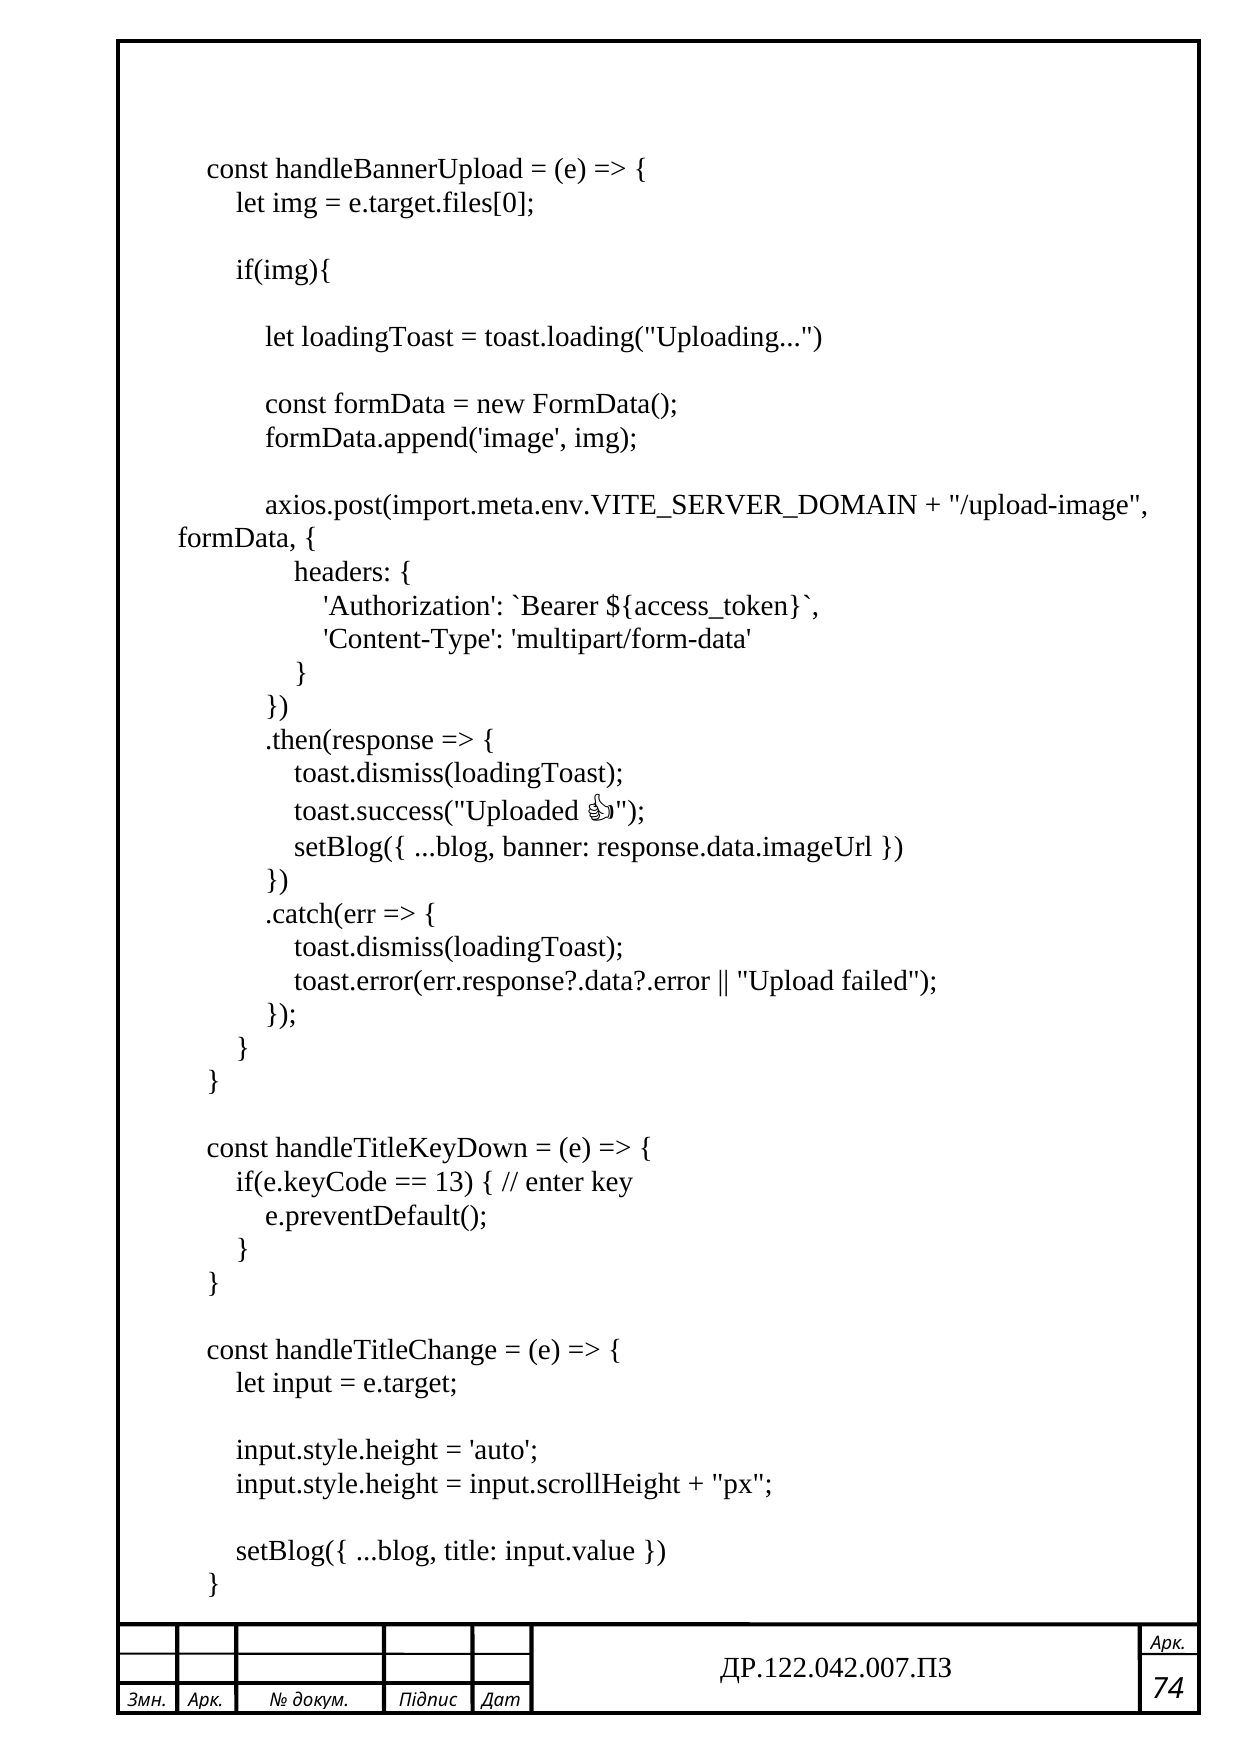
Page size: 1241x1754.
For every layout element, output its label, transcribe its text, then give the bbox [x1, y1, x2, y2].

text toast.success("Uploaded 👍"); [177, 789, 1181, 829]
text setBlog({ ...blog, title: input.value }) [177, 1533, 1181, 1567]
text const formData = new FormData(); [177, 386, 1181, 420]
text } [177, 1063, 1181, 1097]
text toast.error(err.response?.data?.error || "Upload failed"); [177, 963, 1181, 996]
text toast.dismiss(loadingToast); [177, 929, 1181, 963]
text formData.append('image', img); [177, 420, 1181, 453]
text let input = e.target; [177, 1365, 1181, 1399]
text setBlog({ ...blog, banner: response.data.imageUrl }) [177, 829, 1181, 862]
text } [177, 1567, 1181, 1600]
text }) [177, 862, 1181, 896]
text e.preventDefault(); [177, 1198, 1181, 1231]
text input.style.height = 'auto'; [177, 1432, 1181, 1466]
text } [177, 1030, 1181, 1063]
text 'Content-Type': 'multipart/form-data' [177, 621, 1181, 655]
text 'Authorization': `Bearer ${access_token}`, [177, 588, 1181, 621]
text } [177, 1265, 1181, 1298]
text let loadingToast = toast.loading("Uploading...") [177, 319, 1181, 353]
text }) [177, 688, 1181, 722]
text const handleTitleKeyDown = (e) => { [177, 1131, 1181, 1164]
text const handleBannerUpload = (e) => { [177, 152, 1181, 185]
text if(e.keyCode == 13) { // enter key [177, 1164, 1181, 1198]
text input.style.height = input.scrollHeight + "px"; [177, 1466, 1181, 1499]
text }); [177, 996, 1181, 1030]
text .then(response => { [177, 722, 1181, 755]
text const handleTitleChange = (e) => { [177, 1332, 1181, 1365]
text toast.dismiss(loadingToast); [177, 755, 1181, 789]
text } [177, 655, 1181, 688]
text .catch(err => { [177, 896, 1181, 929]
text } [177, 1231, 1181, 1265]
text let img = e.target.files[0]; [177, 185, 1181, 219]
text axios.post(import.meta.env.VITE_SERVER_DOMAIN + "/upload-image", formData, { [177, 487, 1181, 554]
text if(img){ [177, 252, 1181, 286]
text headers: { [177, 554, 1181, 588]
